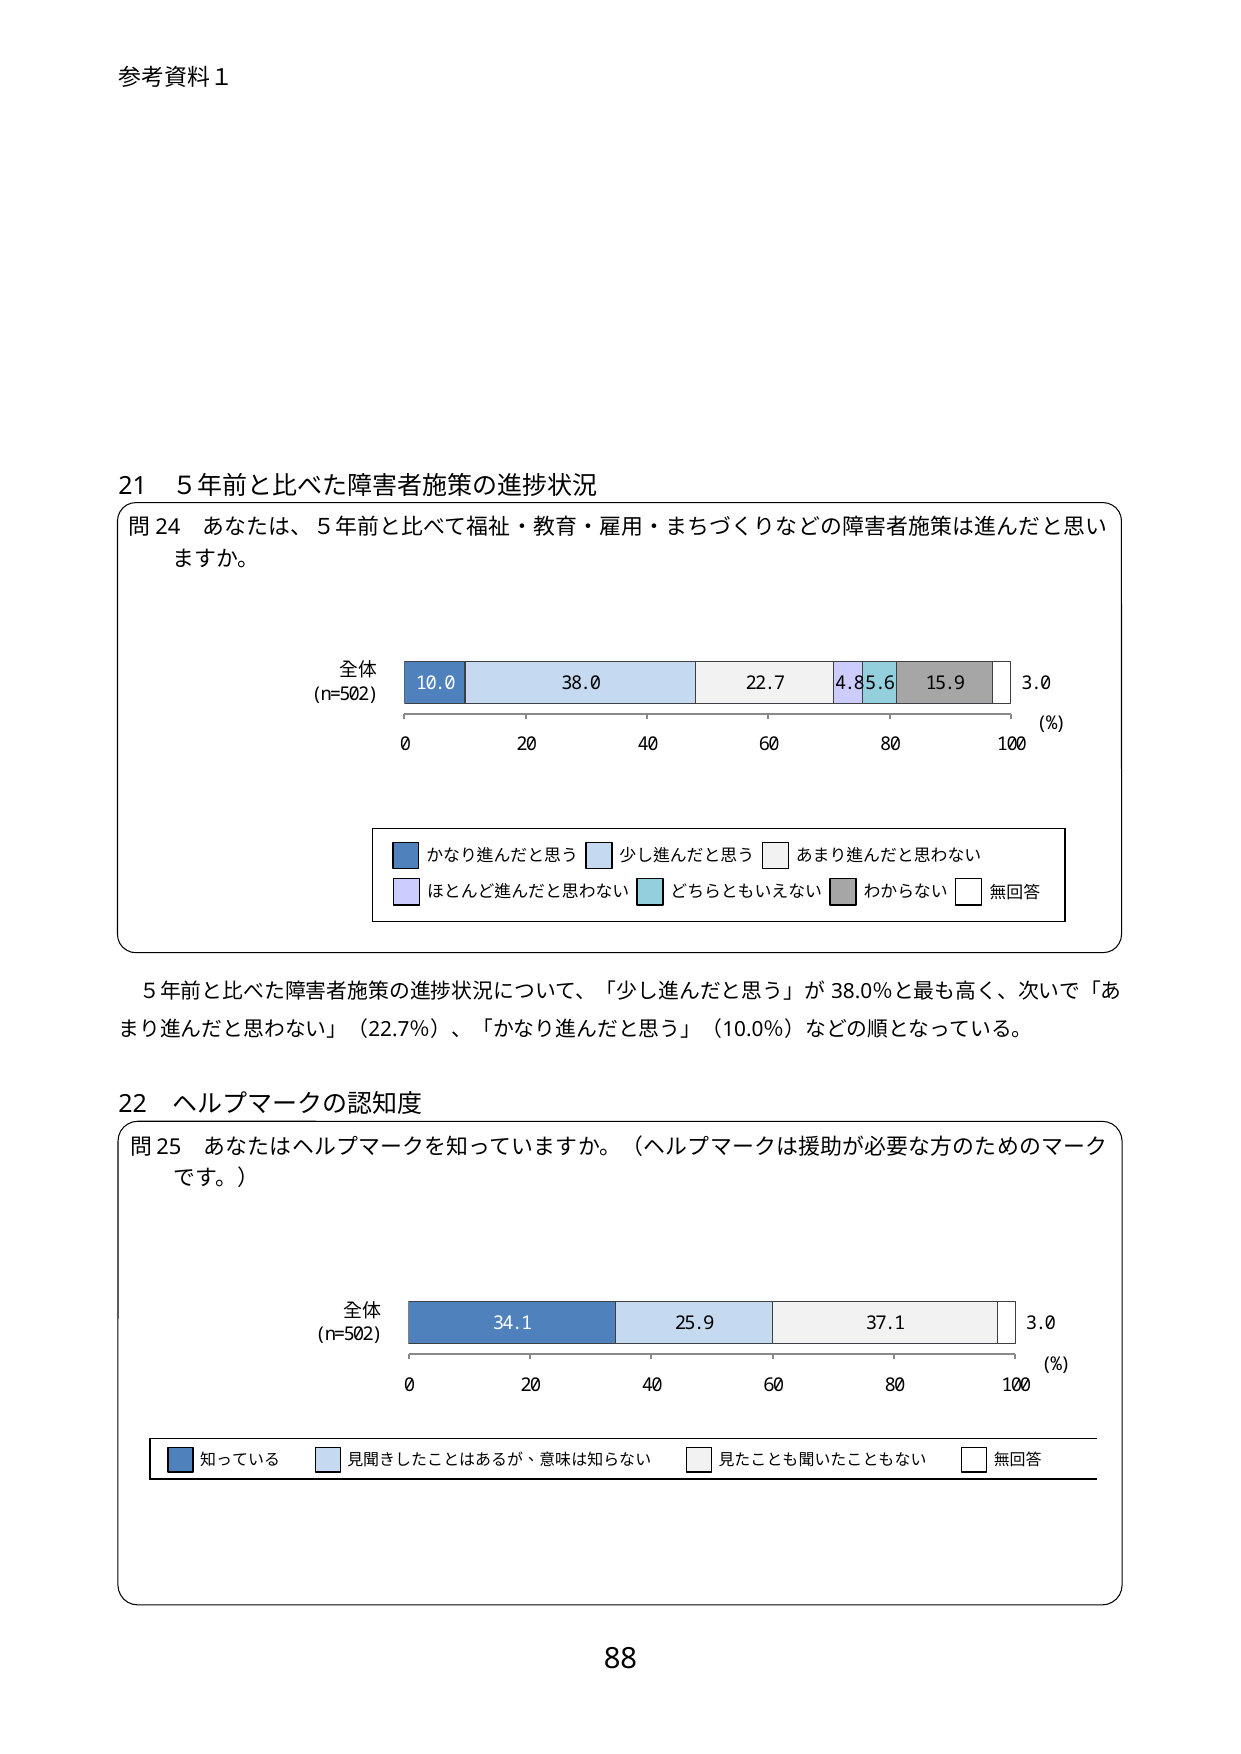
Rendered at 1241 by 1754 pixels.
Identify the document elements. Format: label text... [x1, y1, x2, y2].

text 21 ５年前と比べた障害者施策の進捗状況 [118, 464, 1122, 502]
text ５年前と比べた障害者施策の進捗状況について、「少し進んだと思う」が38.0％と最も高く、次いで「あまり進んだと思わない」（22.7％）、「かなり進んだと思う」（10.0％）などの順となっている。 [118, 971, 1122, 1046]
text 22 ヘルプマークの認知度 [118, 1083, 1122, 1121]
